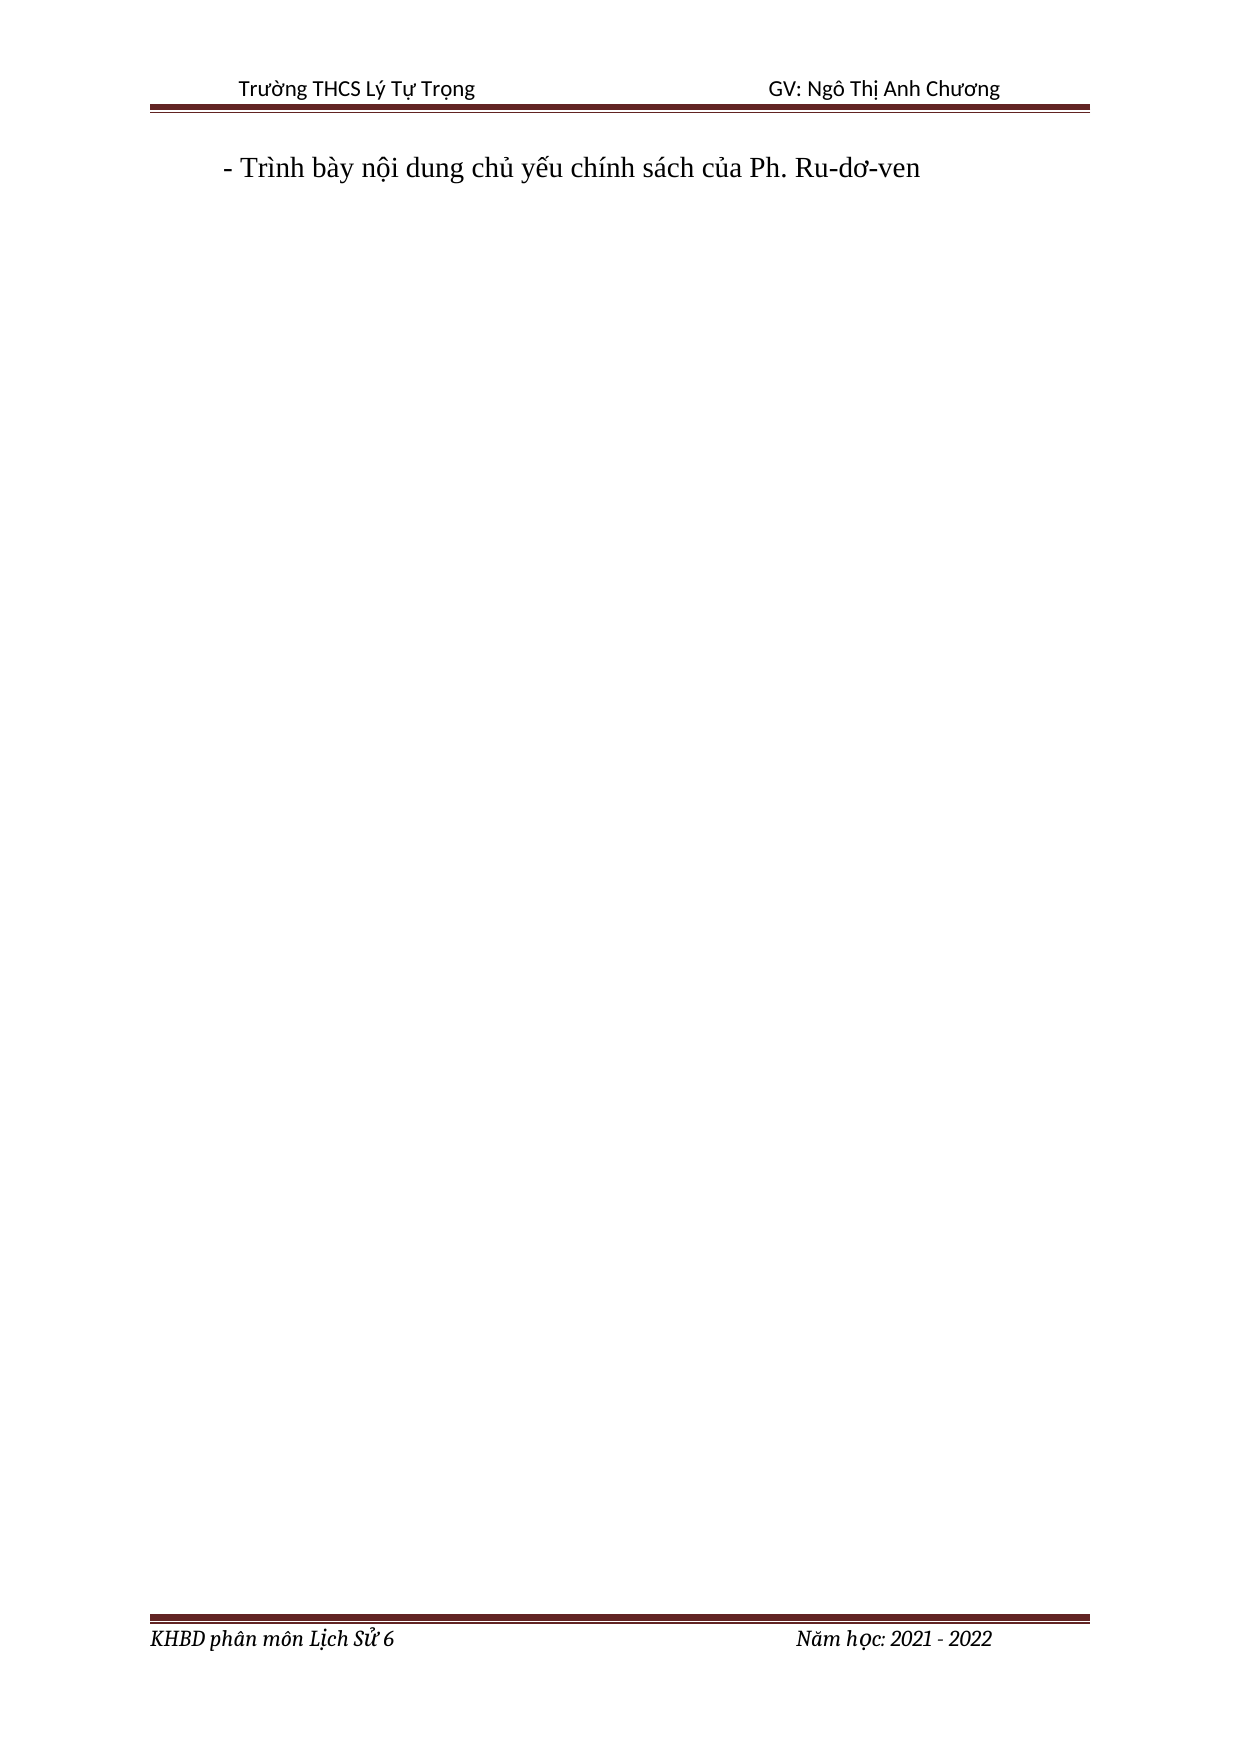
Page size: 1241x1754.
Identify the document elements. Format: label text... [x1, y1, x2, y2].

text - Trình bày nội dung chủ yếu chính sách của Ph. Ru-dơ-ven [150, 150, 1090, 183]
